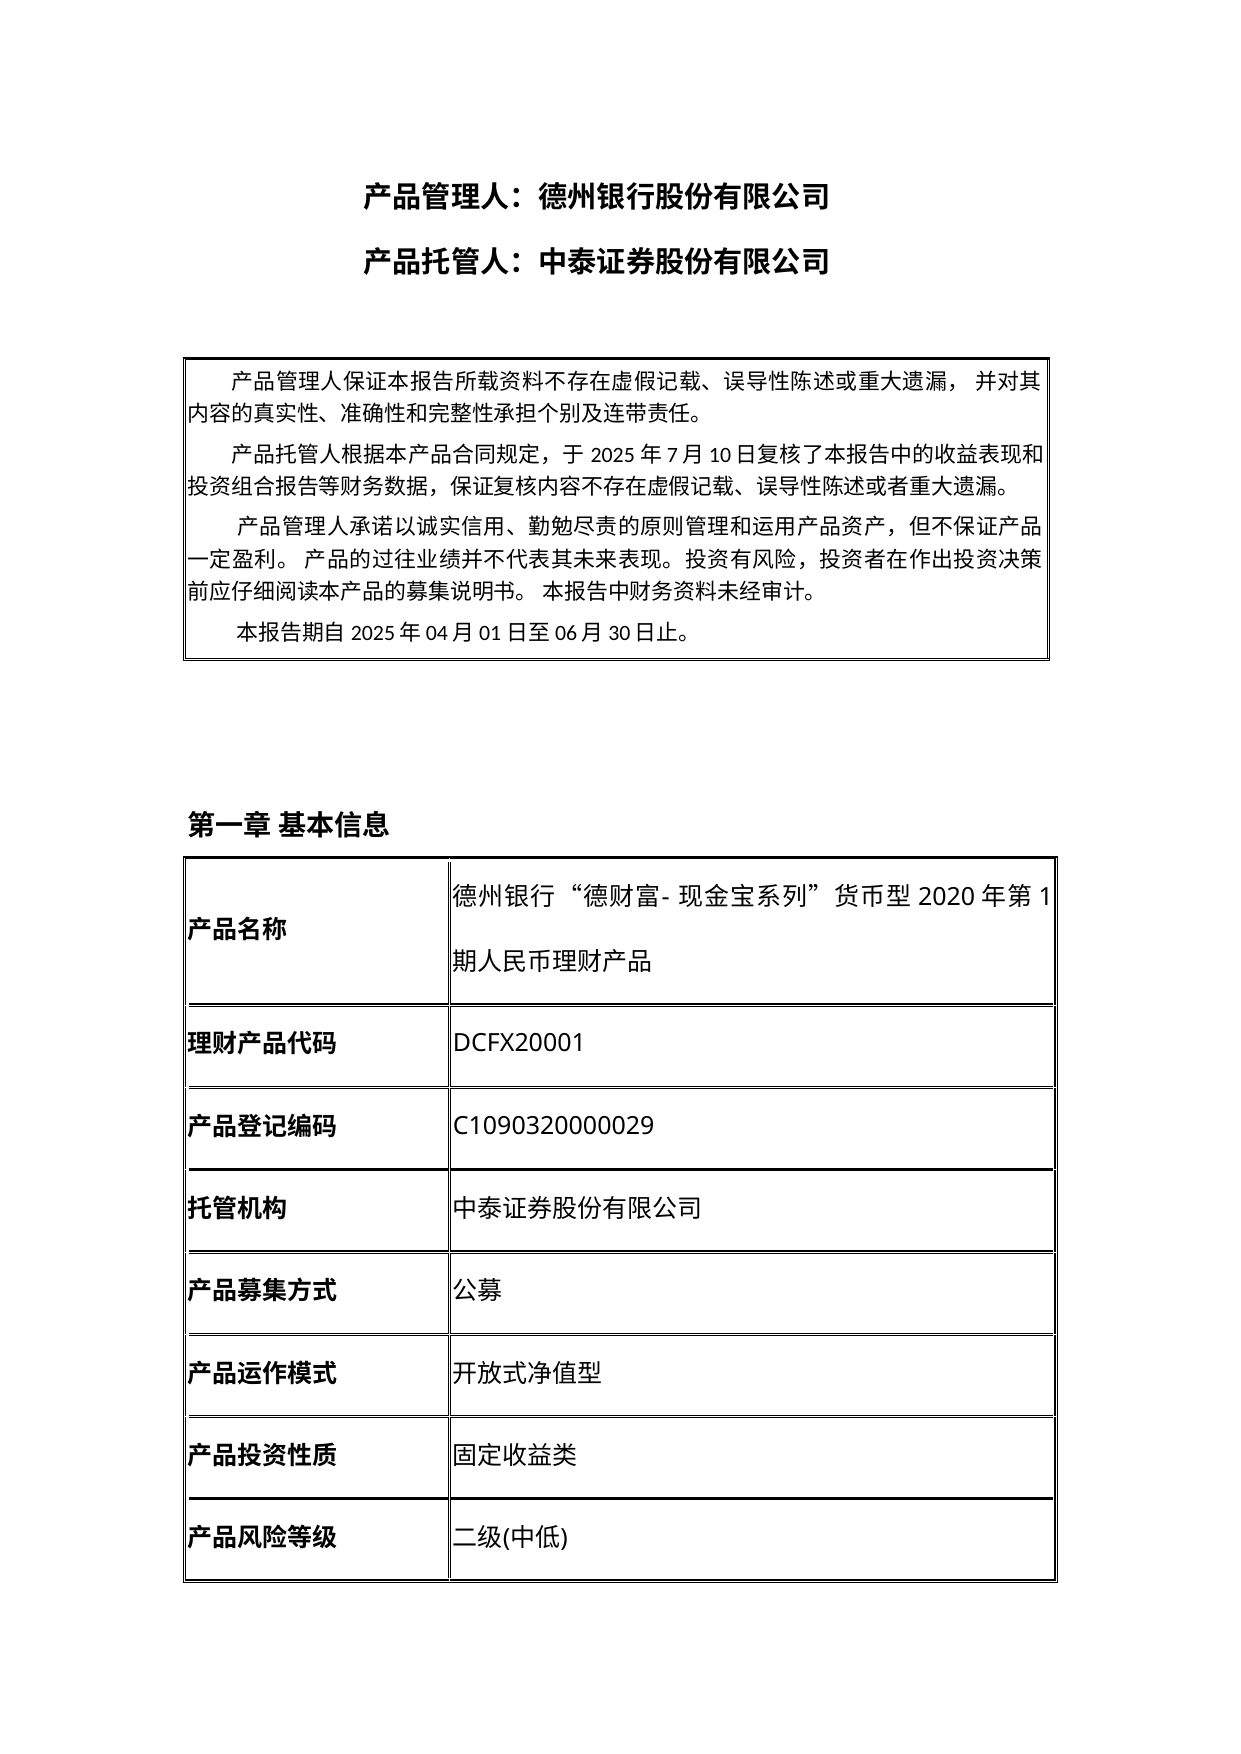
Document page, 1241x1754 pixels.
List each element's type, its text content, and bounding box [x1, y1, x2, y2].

table_cell 产品登记编码 [184, 1086, 449, 1168]
table_cell 产品运作模式 [186, 1333, 448, 1415]
table_header 德州银行“德财富- 现金宝系列”货币型2020年第1期人民币理财产品 [450, 859, 1054, 1003]
table_cell C1090320000029 [450, 1086, 1056, 1168]
table_header 产品管理人保证本报告所载资料不存在虚假记载、误导性陈述或重大遗漏， 并对其内容的真实性、准确性和完整性承担个别及连带责任。 产品托管人根据本产品合同规定，于 2025 年7月10日复核了本报告中的收益表现和投资组合报告等财务数据，保证复核内容不存在虚假记载、误导性陈述或者重大遗漏。 产品管理人承诺以诚实信用、勤勉尽责的原则管理和运用产品资产，但不保证产品一定盈利。 产品的过往业绩并不代表其未来表现。投资有风险，投资者在作出投资决策 前应仔细阅读本产品的募集说明书。 本报告中财务资料未经审计。 本报告期自 2025年04月 01 日至 06月 30日止。 [186, 360, 1047, 658]
table_cell DCFX20001 [451, 1003, 1055, 1086]
table_cell 二级(中低) [450, 1497, 1054, 1579]
table_cell 理财产品代码 [186, 1003, 448, 1086]
table_cell 中泰证券股份有限公司 [451, 1168, 1056, 1250]
text 第一章 基本信息 [187, 791, 1053, 856]
table_header 产品名称 [186, 859, 449, 1003]
text 产品托管人：中泰证券股份有限公司 [187, 227, 1053, 292]
table_cell 开放式净值型 [451, 1333, 1055, 1415]
table_cell 公募 [451, 1250, 1055, 1332]
text 产品管理人：德州银行股份有限公司 [187, 162, 1053, 227]
table_cell 产品募集方式 [186, 1250, 448, 1332]
table_cell 产品投资性质 [184, 1415, 449, 1497]
table_cell 产品风险等级 [186, 1497, 449, 1579]
table_cell 托管机构 [184, 1168, 448, 1250]
table_cell 固定收益类 [450, 1415, 1056, 1497]
